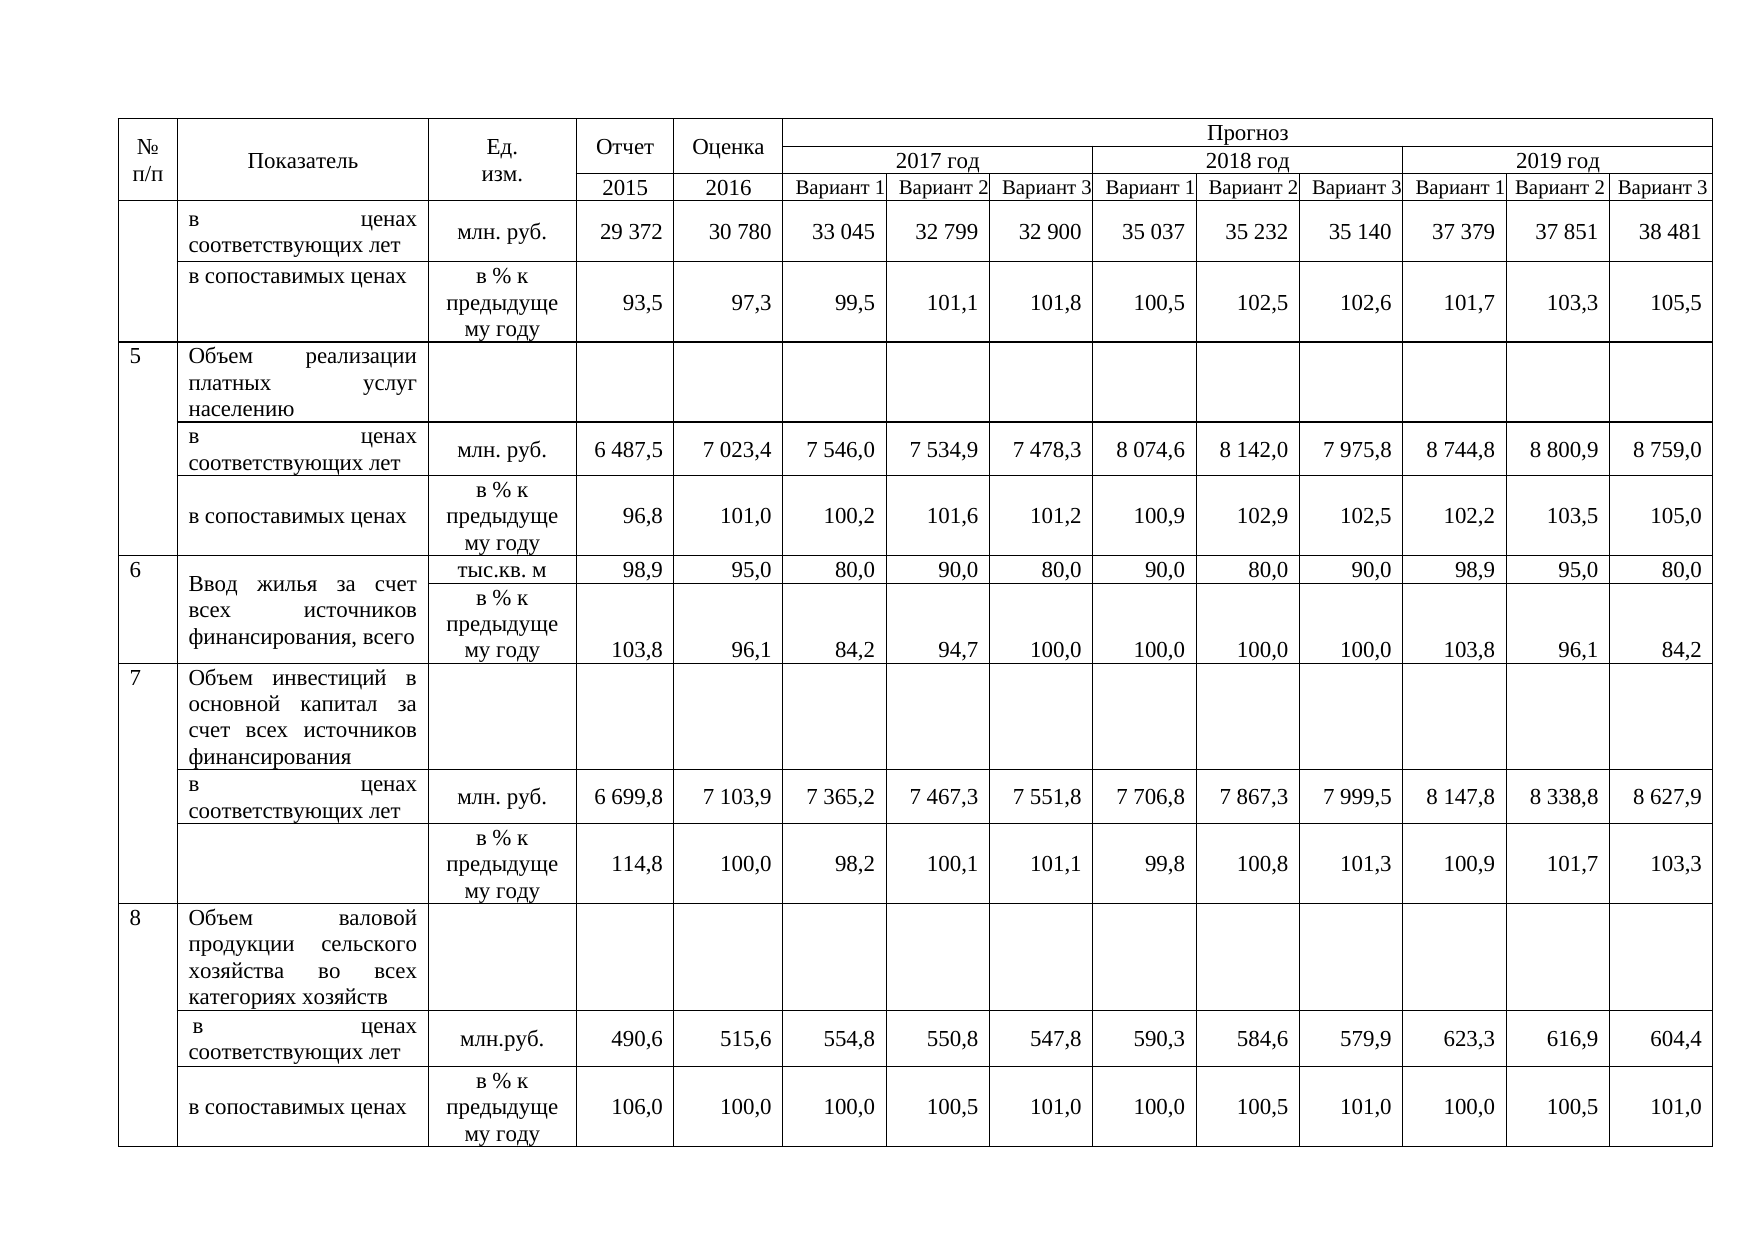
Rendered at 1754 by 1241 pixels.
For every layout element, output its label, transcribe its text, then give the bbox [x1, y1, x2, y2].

table_cell Вариант 2 [1507, 174, 1609, 200]
table_cell 101,1 [990, 824, 1092, 903]
table_cell 100,0 [990, 584, 1092, 663]
table_cell [1610, 904, 1712, 1009]
table_cell 100,1 [887, 824, 989, 903]
table_cell 101,1 [887, 262, 989, 341]
table_cell 100,2 [783, 476, 886, 555]
table_cell 8 147,8 [1403, 770, 1506, 823]
table_cell 100,0 [783, 1067, 886, 1146]
table_cell [1093, 343, 1196, 421]
table_cell [783, 343, 886, 421]
table_cell Вариант 2 [887, 174, 989, 200]
table_cell 101,0 [1300, 1067, 1402, 1146]
table_cell [990, 664, 1092, 769]
table_header Отчет [577, 119, 673, 173]
table_cell 100,5 [887, 1067, 989, 1146]
table_cell 80,0 [1610, 556, 1712, 583]
table_cell 2018 год [1093, 147, 1402, 173]
table_cell 2015 [577, 174, 673, 200]
table_cell 101,7 [1507, 824, 1609, 903]
table_header Показатель [178, 119, 428, 200]
table_cell 35 140 [1300, 201, 1402, 261]
table_cell 32 799 [887, 201, 989, 261]
table_cell 35 037 [1093, 201, 1196, 261]
table_cell Ввод жилья за счет всех источников финансирования, всего [178, 556, 428, 663]
table_cell [1197, 904, 1299, 1009]
table_cell 98,9 [577, 556, 673, 583]
table_cell 2019 год [1403, 147, 1712, 173]
table_cell 100,5 [1093, 262, 1196, 341]
table_cell [1300, 343, 1402, 421]
table_cell 8 759,0 [1610, 423, 1712, 475]
table_cell [1403, 343, 1506, 421]
table_cell млн. руб. [429, 423, 576, 475]
table_cell 7 546,0 [783, 423, 886, 475]
table_cell 101,0 [990, 1067, 1092, 1146]
table_cell 100,0 [674, 1067, 782, 1146]
table_cell в % к предыдущему году [429, 1067, 576, 1146]
table_cell 33 045 [783, 201, 886, 261]
table_cell в ценах соответствующих лет [178, 201, 428, 261]
table_cell 101,0 [674, 476, 782, 555]
table_cell 8 338,8 [1507, 770, 1609, 823]
table_cell 98,9 [1403, 556, 1506, 583]
table_cell 100,0 [1093, 584, 1196, 663]
table_cell 7 551,8 [990, 770, 1092, 823]
table_cell 99,8 [1093, 824, 1196, 903]
table_cell 616,9 [1507, 1011, 1609, 1066]
table_cell [1403, 664, 1506, 769]
table_cell [1093, 904, 1196, 1009]
table_cell [577, 343, 673, 421]
table_cell 7 478,3 [990, 423, 1092, 475]
table_cell 100,0 [1300, 584, 1402, 663]
table_cell 102,2 [1403, 476, 1506, 555]
table_cell Вариант 1 [1093, 174, 1196, 200]
table_cell 6 [119, 556, 177, 663]
table_cell 6 487,5 [577, 423, 673, 475]
table_cell Вариант 3 [990, 174, 1092, 200]
table_cell 6 699,8 [577, 770, 673, 823]
table_cell 100,0 [674, 824, 782, 903]
table_cell 114,8 [577, 824, 673, 903]
table_cell 2016 [674, 174, 782, 200]
table_cell 90,0 [1093, 556, 1196, 583]
table_cell Вариант 1 [783, 174, 886, 200]
table_cell 102,9 [1197, 476, 1299, 555]
table_cell 623,3 [1403, 1011, 1506, 1066]
table_cell 7 023,4 [674, 423, 782, 475]
table_cell [887, 343, 989, 421]
table_cell [674, 664, 782, 769]
table_cell 103,8 [577, 584, 673, 663]
table_cell [1197, 664, 1299, 769]
table_cell 37 851 [1507, 201, 1609, 261]
table_cell в % к предыдущему году [429, 824, 576, 903]
table_cell [1300, 904, 1402, 1009]
table_cell 100,0 [1403, 1067, 1506, 1146]
table_cell [674, 343, 782, 421]
table_cell [1507, 343, 1609, 421]
table_header Оценка [674, 119, 782, 173]
table_cell 8 627,9 [1610, 770, 1712, 823]
table_cell в ценах соответствующих лет [178, 770, 428, 823]
table_cell 30 780 [674, 201, 782, 261]
table_cell 5 [119, 343, 177, 555]
table_cell 106,0 [577, 1067, 673, 1146]
table_cell 100,0 [1197, 584, 1299, 663]
table_cell 604,4 [1610, 1011, 1712, 1066]
table_cell 7 365,2 [783, 770, 886, 823]
table_cell 97,3 [674, 262, 782, 341]
table_cell [674, 904, 782, 1009]
table_cell 37 379 [1403, 201, 1506, 261]
table_cell 590,3 [1093, 1011, 1196, 1066]
table_cell [577, 904, 673, 1009]
table_cell [1507, 904, 1609, 1009]
table_cell [178, 824, 428, 903]
table_cell 105,5 [1610, 262, 1712, 341]
table_cell 35 232 [1197, 201, 1299, 261]
table_cell [1300, 664, 1402, 769]
table_cell 8 074,6 [1093, 423, 1196, 475]
table_cell [577, 664, 673, 769]
table_cell 547,8 [990, 1011, 1092, 1066]
table_cell 84,2 [1610, 584, 1712, 663]
table_cell 84,2 [783, 584, 886, 663]
table_cell 101,3 [1300, 824, 1402, 903]
table_cell млн. руб. [429, 770, 576, 823]
table_header Ед. изм. [429, 119, 576, 200]
table_cell [887, 904, 989, 1009]
table_cell 550,8 [887, 1011, 989, 1066]
table_cell 102,5 [1197, 262, 1299, 341]
table_cell 490,6 [577, 1011, 673, 1066]
table_cell [1610, 343, 1712, 421]
table_cell 7 999,5 [1300, 770, 1402, 823]
table_cell [429, 343, 576, 421]
table_cell в ценах соответствующих лет [178, 423, 428, 475]
table_cell 4 [119, 201, 177, 341]
table_cell 8 744,8 [1403, 423, 1506, 475]
table_cell 96,1 [1507, 584, 1609, 663]
table_cell 103,5 [1507, 476, 1609, 555]
table_cell [1197, 343, 1299, 421]
table_cell 7 706,8 [1093, 770, 1196, 823]
table_cell 32 900 [990, 201, 1092, 261]
table_cell тыс.кв. м [429, 556, 576, 583]
table_cell 7 867,3 [1197, 770, 1299, 823]
table_cell Вариант 1 [1403, 174, 1506, 200]
table_cell [990, 904, 1092, 1009]
table_cell 102,5 [1300, 476, 1402, 555]
table_cell 80,0 [1197, 556, 1299, 583]
table_cell 7 467,3 [887, 770, 989, 823]
table_cell 100,8 [1197, 824, 1299, 903]
table_cell 7 103,9 [674, 770, 782, 823]
table_cell 7 534,9 [887, 423, 989, 475]
table_cell 101,6 [887, 476, 989, 555]
table_cell Объем валовой продукции сельского хозяйства во всех категориях хозяйств [178, 904, 428, 1009]
table_cell 95,0 [674, 556, 782, 583]
table_cell 101,0 [1610, 1067, 1712, 1146]
table_cell 100,9 [1093, 476, 1196, 555]
table_cell 8 [119, 904, 177, 1146]
table_cell 96,1 [674, 584, 782, 663]
table_cell в сопоставимых ценах [178, 476, 428, 555]
table_cell Объем инвестиций в основной капитал за счет всех источников финансирования [178, 664, 428, 769]
table_cell 101,8 [990, 262, 1092, 341]
table_cell 7 975,8 [1300, 423, 1402, 475]
table_cell 100,5 [1507, 1067, 1609, 1146]
table_cell 102,6 [1300, 262, 1402, 341]
table_cell 103,3 [1610, 824, 1712, 903]
table_cell 105,0 [1610, 476, 1712, 555]
table_cell млн.руб. [429, 1011, 576, 1066]
table_cell 80,0 [990, 556, 1092, 583]
table_cell 7 [119, 664, 177, 903]
table_cell 90,0 [887, 556, 989, 583]
table_cell в % к предыдущему году [429, 584, 576, 663]
table_cell в сопоставимых ценах [178, 1067, 428, 1146]
table_cell 98,2 [783, 824, 886, 903]
table_cell 584,6 [1197, 1011, 1299, 1066]
table_cell [783, 904, 886, 1009]
table_cell Вариант 3 [1610, 174, 1712, 200]
table_cell в ценах соответствующих лет [178, 1011, 428, 1066]
table_cell 554,8 [783, 1011, 886, 1066]
table_cell 100,9 [1403, 824, 1506, 903]
table_cell 103,8 [1403, 584, 1506, 663]
table_cell 8 142,0 [1197, 423, 1299, 475]
table_cell [1093, 664, 1196, 769]
table_cell 103,3 [1507, 262, 1609, 341]
table_header № п/п [119, 119, 177, 200]
table_cell млн. руб. [429, 201, 576, 261]
table_cell [1507, 664, 1609, 769]
table_cell 579,9 [1300, 1011, 1402, 1066]
table_cell 99,5 [783, 262, 886, 341]
table_cell Вариант 3 [1300, 174, 1402, 200]
table_cell в % к предыдущему году [429, 476, 576, 555]
table_cell 101,2 [990, 476, 1092, 555]
table_cell 90,0 [1300, 556, 1402, 583]
table_cell [1403, 904, 1506, 1009]
table_cell 38 481 [1610, 201, 1712, 261]
table_cell [429, 904, 576, 1009]
table_header Прогноз [783, 119, 1712, 146]
table_cell в % к предыдущему году [429, 262, 576, 341]
table_cell в сопоставимых ценах [178, 262, 428, 341]
table_cell 8 800,9 [1507, 423, 1609, 475]
table_cell 95,0 [1507, 556, 1609, 583]
table_cell 93,5 [577, 262, 673, 341]
table_cell 96,8 [577, 476, 673, 555]
table_cell [429, 664, 576, 769]
table_cell 100,0 [1093, 1067, 1196, 1146]
table_cell [887, 664, 989, 769]
table_cell 94,7 [887, 584, 989, 663]
table_cell 29 372 [577, 201, 673, 261]
table_cell Вариант 2 [1197, 174, 1299, 200]
table_cell [990, 343, 1092, 421]
table_cell [1610, 664, 1712, 769]
table_cell 101,7 [1403, 262, 1506, 341]
table_cell 100,5 [1197, 1067, 1299, 1146]
table_cell Объем реализации платных услуг населению [178, 343, 428, 421]
table_cell 515,6 [674, 1011, 782, 1066]
table_cell 80,0 [783, 556, 886, 583]
table_cell 2017 год [783, 147, 1092, 173]
table_cell [783, 664, 886, 769]
